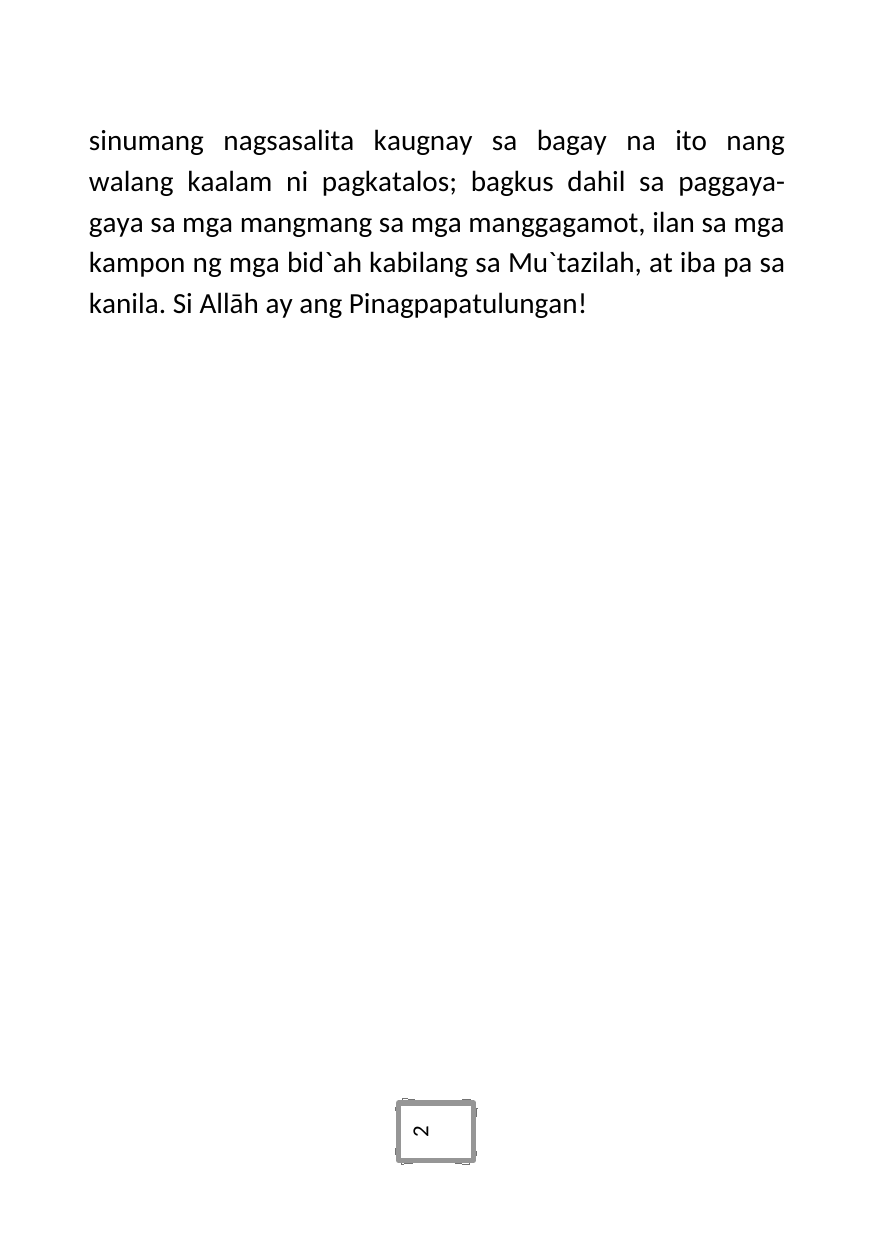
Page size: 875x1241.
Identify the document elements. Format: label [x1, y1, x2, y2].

text [89, 122, 785, 321]
